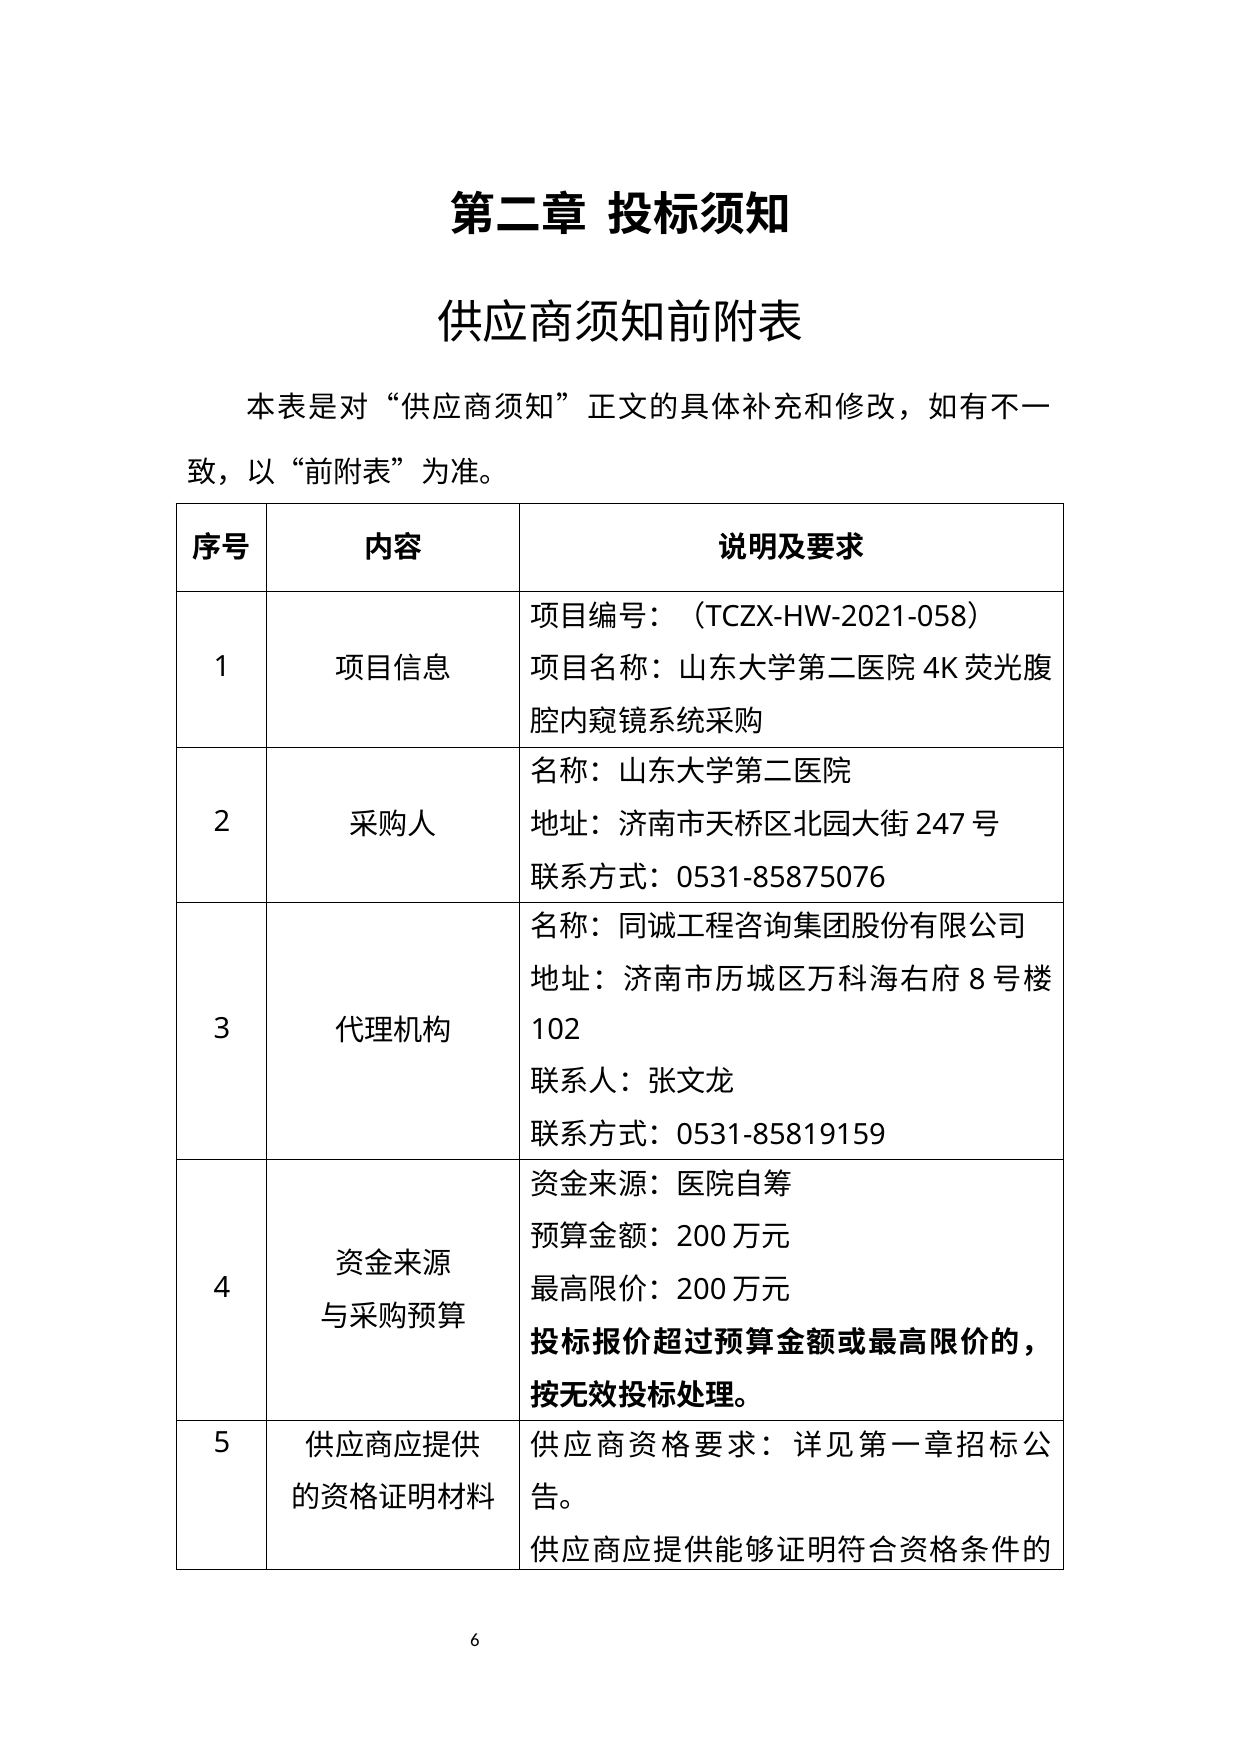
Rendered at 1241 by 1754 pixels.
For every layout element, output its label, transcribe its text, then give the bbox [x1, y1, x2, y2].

table_cell 供应商应提供 的资格证明材料 [267, 1421, 519, 1569]
subtitle 供应商须知前附表 [187, 270, 1053, 367]
table_cell 名称：同诚工程咨询集团股份有限公司 地址：济南市历城区万科海右府8号楼102 联系人：张文龙 联系方式：0531-85819159 [520, 903, 1063, 1159]
table_cell 资金来源 与采购预算 [267, 1160, 519, 1420]
table_cell 资金来源：医院自筹 预算金额：200万元 最高限价：200万元 投标报价超过预算金额或最高限价的，按无效投标处理。 [520, 1160, 1063, 1420]
table_header 内容 [267, 504, 519, 591]
subtitle 投标须知 [187, 162, 1053, 259]
text 本表是对“供应商须知”正文的具体补充和修改，如有不一致，以“前附表”为准。 [187, 373, 1053, 503]
table_cell [177, 1421, 266, 1569]
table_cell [520, 1421, 1063, 1569]
table_header 说明及要求 [520, 504, 1063, 591]
table_cell 采购人 [267, 748, 519, 902]
table_cell [177, 748, 266, 902]
table_cell 代理机构 [267, 903, 519, 1159]
table_cell [177, 1160, 266, 1420]
table_header 序号 [177, 504, 266, 591]
table_cell 项目编号：（TCZX-HW-2021-058） 项目名称：山东大学第二医院4K荧光腹腔内窥镜系统采购 [520, 592, 1063, 747]
table_cell 项目信息 [267, 592, 519, 747]
table_cell [177, 903, 266, 1159]
table_cell 名称：山东大学第二医院 地址：济南市天桥区北园大街247号 联系方式：0531-85875076 [520, 748, 1063, 902]
table_cell [177, 592, 266, 747]
